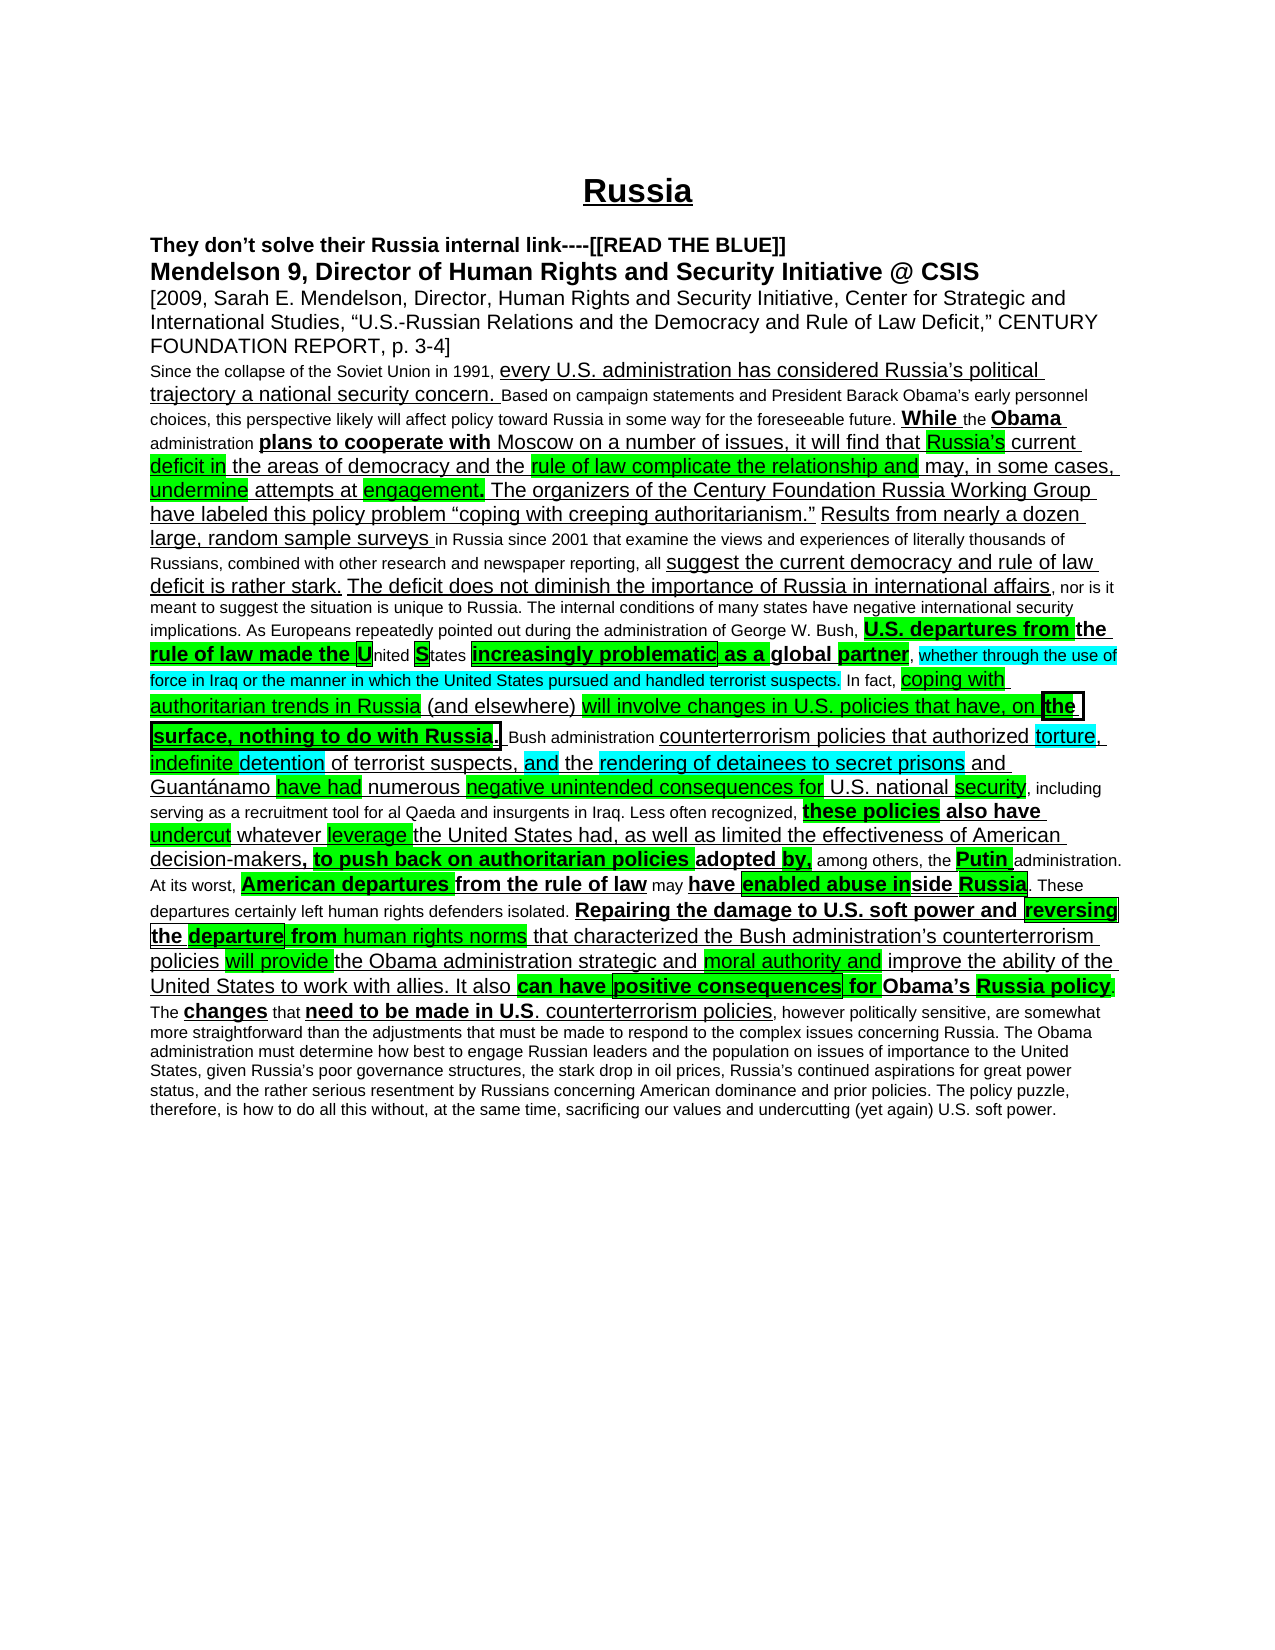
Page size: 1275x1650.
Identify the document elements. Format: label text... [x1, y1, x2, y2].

text [2009, Sarah E. Mendelson, Director, Human Rights and Security Initiative, Center for Strategic and International Studies, “U.S.-Russian Relations and the Democracy and Rule of Law Deficit,” CENTURY FOUNDATION REPORT, p. 3-4] [150, 286, 1125, 358]
text They don’t solve their Russia internal link----[[READ THE BLUE]] [150, 233, 1125, 257]
text Since the collapse of the Soviet Union in 1991, every U.S. administration has considered Russia’s political trajectory a national security concern. Based on campaign statements and President Barack Obama’s early personnel choices, this perspective likely will affect policy toward Russia in some way for the foreseeable future. While the Obama administration plans to cooperate with Moscow on a number of issues, it will find that Russia’s current deficit in the areas of democracy and the rule of law complicate the relationship and may, in some cases, undermine attempts at engagement. The organizers of the Century Foundation Russia Working Group have labeled this policy problem “coping with creeping authoritarianism.” Results from nearly a dozen large, random sample surveys in Russia since 2001 that examine the views and experiences of literally thousands of Russians, combined with other research and newspaper reporting, all suggest the current democracy and rule of law deficit is rather stark. The deficit does not diminish the importance of Russia in international affairs, nor is it meant to suggest the situation is unique to Russia. The internal conditions of many states have negative international security implications. As Europeans repeatedly pointed out during the administration of George W. Bush, U.S. departures from the rule of law made the United States increasingly problematic as a global partner, whether through the use of force in Iraq or the manner in which the United States pursued and handled terrorist suspects. In fact, coping with authoritarian trends in Russia (and elsewhere) will involve changes in U.S. policies that have, on the surface, nothing to do with Russia. Bush administration counterterrorism policies that authorized torture, indefinite detention of terrorist suspects, and the rendering of detainees to secret prisons and Guantánamo have had numerous negative unintended consequences for U.S. national security, including serving as a recruitment tool for al Qaeda and insurgents in Iraq. Less often recognized, these policies also have undercut whatever leverage the United States had, as well as limited the effectiveness of American decision-makers, to push back on authoritarian policies adopted by, among others, the Putin administration. At its worst, American departures from the rule of law may have enabled abuse inside Russia. These departures certainly left human rights defenders isolated. Repairing the damage to U.S. soft power and reversing the departure from human rights norms that characterized the Bush administration’s counterterrorism policies will provide the Obama administration strategic and moral authority and improve the ability of the United States to work with allies. It also can have positive consequences for Obama’s Russia policy. The changes that need to be made in U.S. counterterrorism policies, however politically sensitive, are somewhat more straightforward than the adjustments that must be made to respond to the complex issues concerning Russia. The Obama administration must determine how best to engage Russian leaders and the population on issues of importance to the United States, given Russia’s poor governance structures, the stark drop in oil prices, Russia’s continued aspirations for great power status, and the rather serious resentment by Russians concerning American dominance and prior policies. The policy puzzle, therefore, is how to do all this without, at the same time, sacrificing our values and undercutting (yet again) U.S. soft power. [150, 358, 1125, 1119]
text Mendelson 9, Director of Human Rights and Security Initiative @ CSIS [150, 257, 1125, 286]
subtitle Russia [150, 171, 1125, 209]
